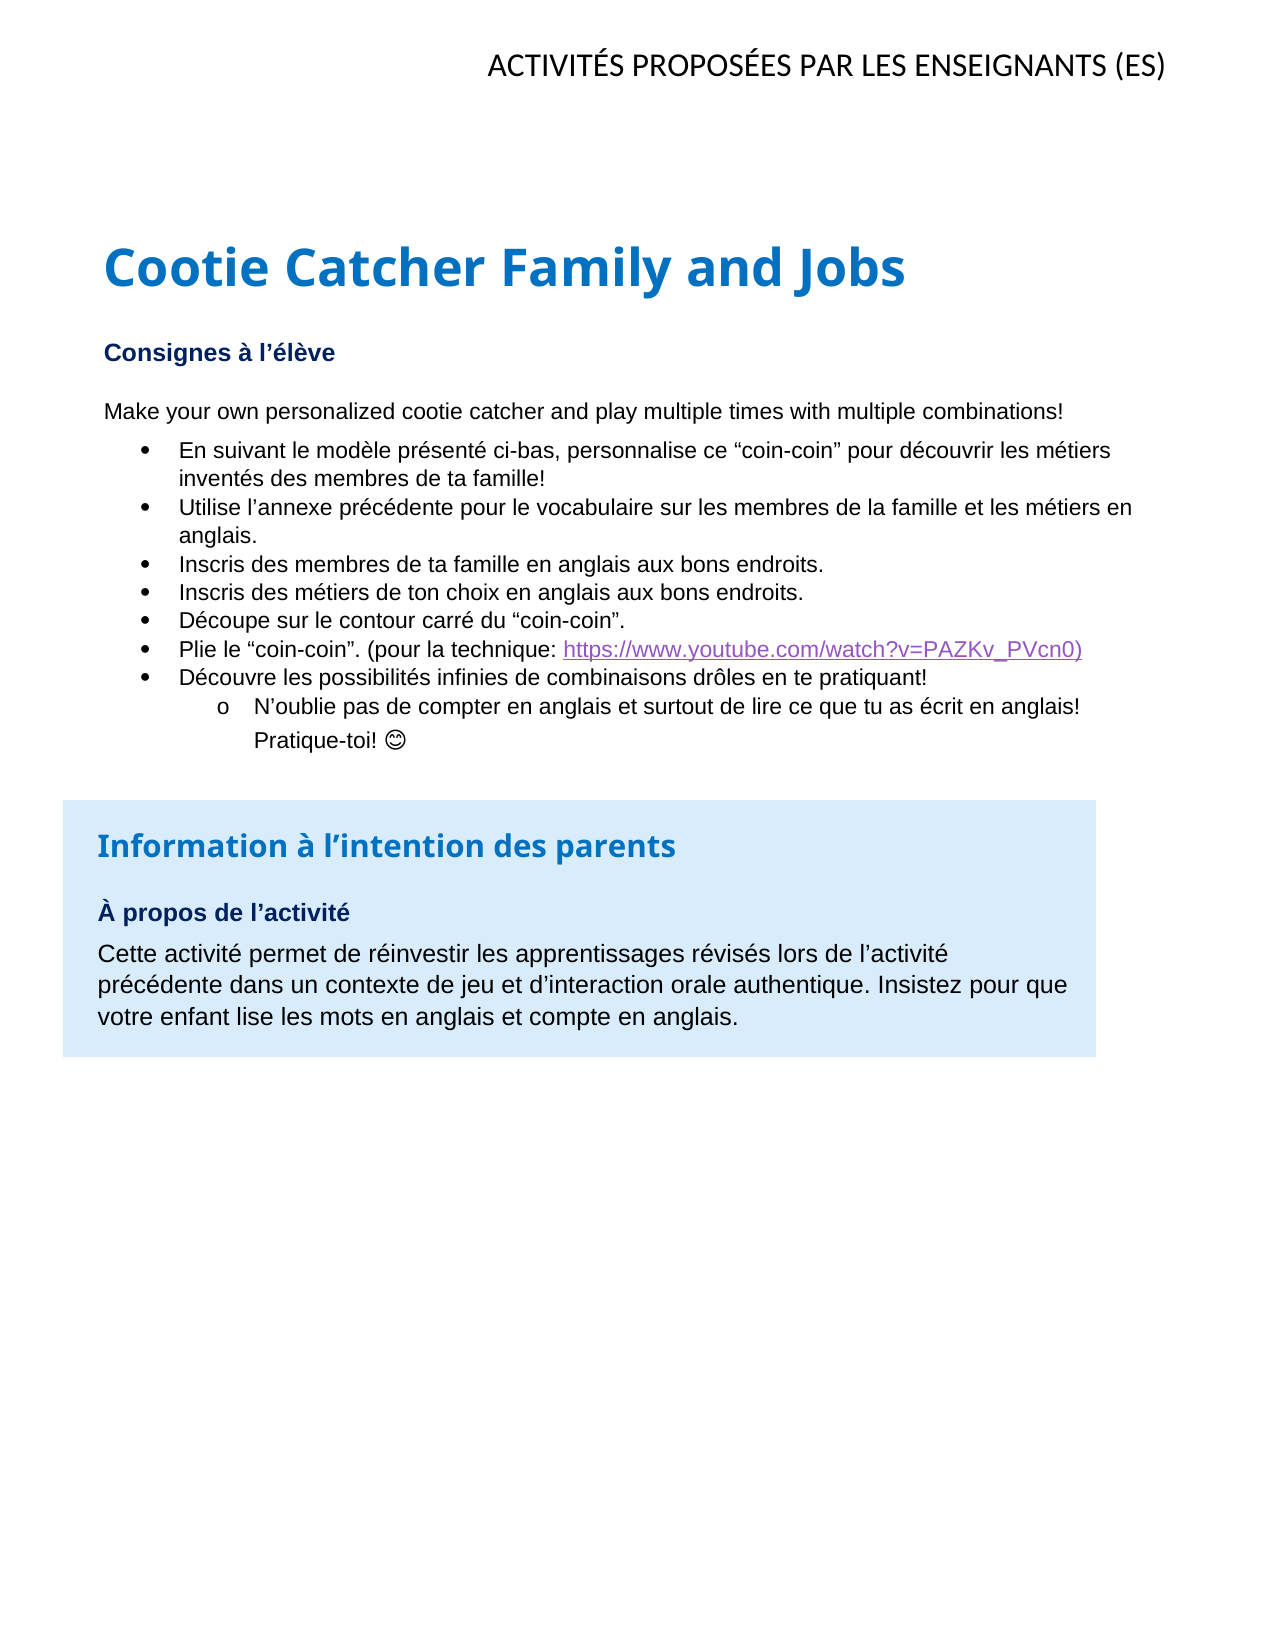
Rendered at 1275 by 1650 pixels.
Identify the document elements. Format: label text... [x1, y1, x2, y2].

text Consignes à l’élève [103, 338, 1088, 367]
list Inscris des métiers de ton choix en anglais aux bons endroits. [141, 579, 1167, 605]
text Cootie Catcher Family and Jobs [103, 230, 1167, 301]
list En suivant le modèle présenté ci-bas, personnalise ce “coin-coin” pour découvrir les métiers inventés des membres de ta famille! [141, 437, 1167, 492]
list Découpe sur le contour carré du “coin-coin”. [141, 607, 1167, 634]
list Inscris des membres de ta famille en anglais aux bons endroits. [141, 551, 1167, 577]
table_header Information à l’intention des parents À propos de l’activité Cette activité permet de réinvestir les apprentissages révisés lors de l’activité précédente dans un contexte de jeu et d’interaction orale authentique. Insistez pour que votre enfant lise les mots en anglais et compte en anglais. [63, 800, 1096, 1057]
text Make your own personalized cootie catcher and play multiple times with multiple combinations! [103, 398, 1088, 424]
list Utilise l’annexe précédente pour le vocabulaire sur les membres de la famille et les métiers en anglais. [141, 494, 1167, 548]
list Découvre les possibilités infinies de combinaisons drôles en te pratiquant! [141, 664, 1167, 691]
list Plie le “coin-coin”. (pour la technique: https://www.youtube.com/watch?v=PAZKv_PVcn0) [141, 636, 1167, 662]
list N’oublie pas de compter en anglais et surtout de lire ce que tu as écrit en anglais! Pratique-toi! 😊 [216, 693, 1167, 755]
